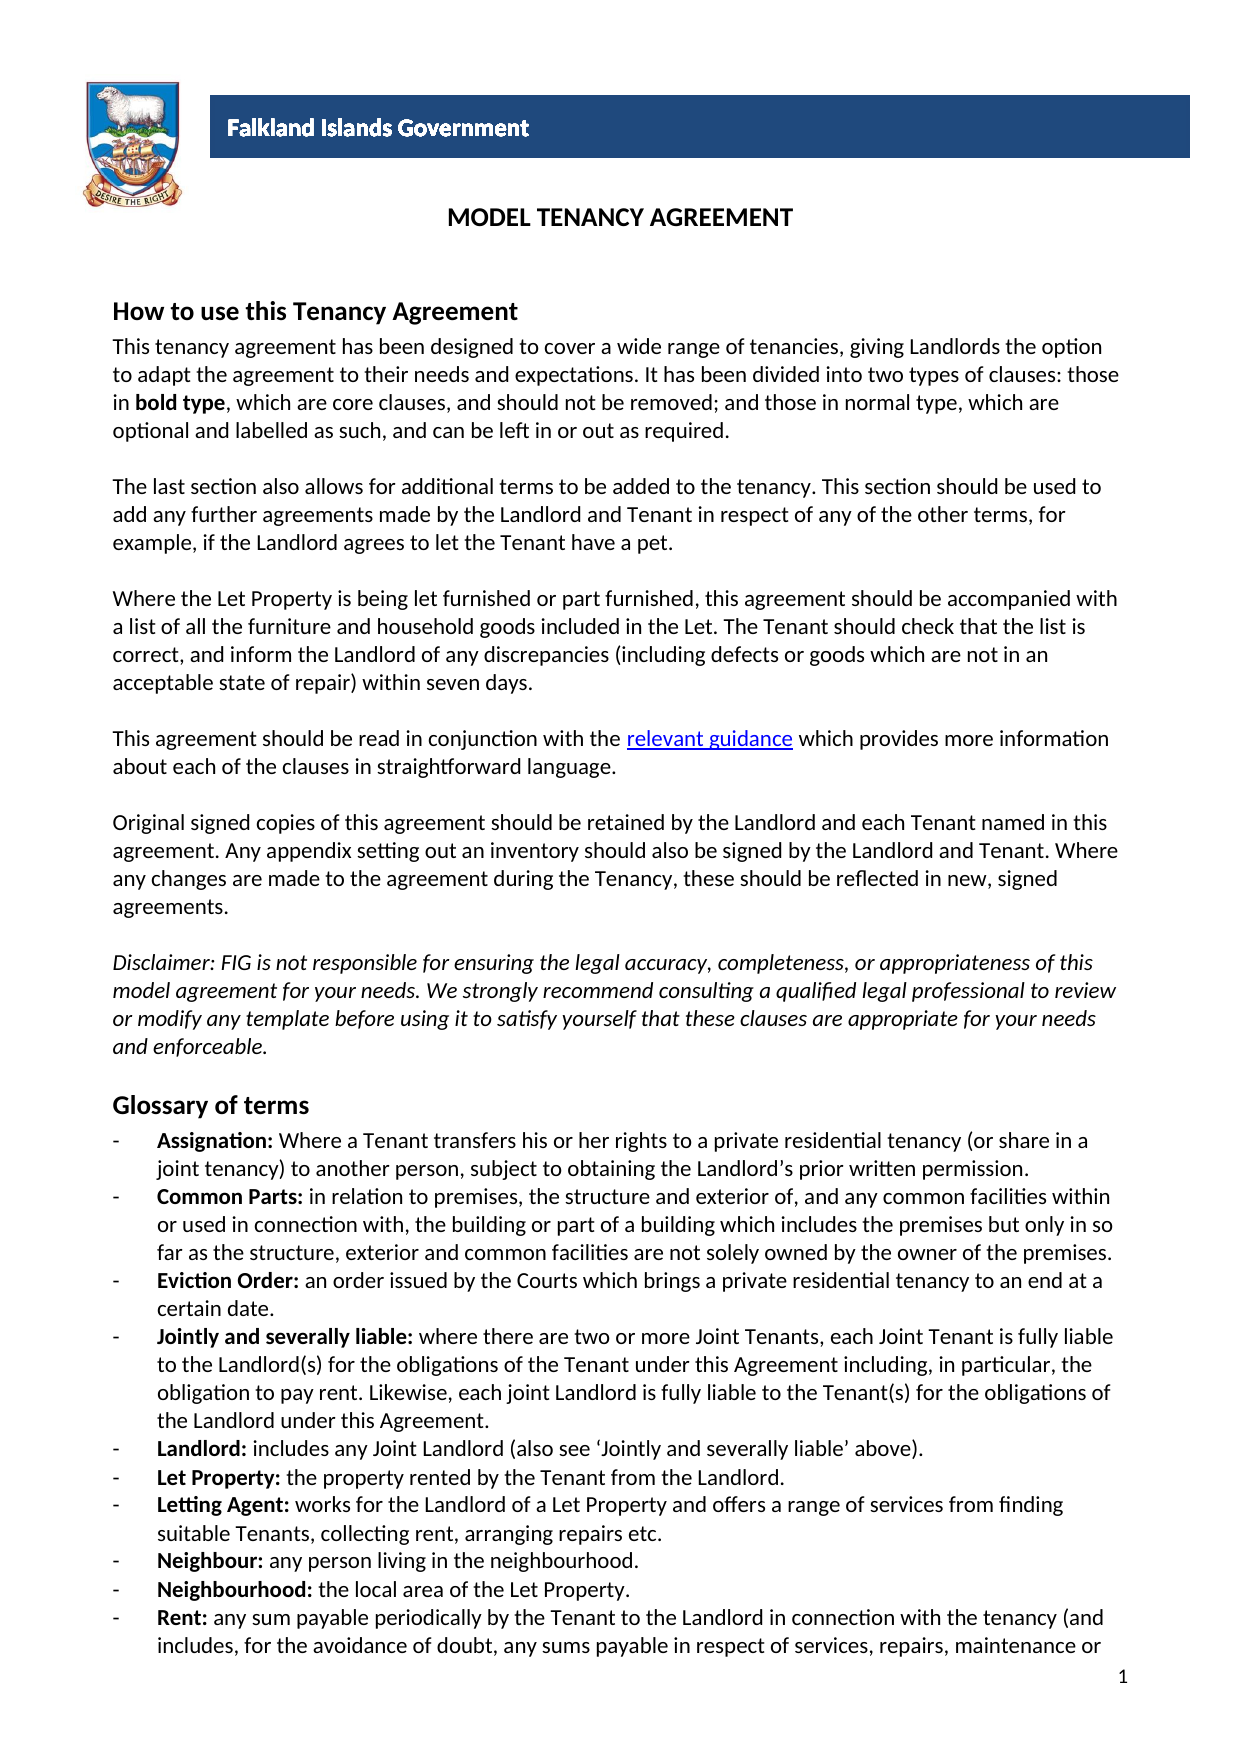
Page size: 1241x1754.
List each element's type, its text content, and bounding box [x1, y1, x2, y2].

text This agreement should be read in conjunction with the relevant guidance which provides more information about each of the clauses in straightforward language. [112, 724, 1128, 780]
text The last section also allows for additional terms to be added to the tenancy. This section should be used to add any further agreements made by the Landlord and Tenant in respect of any of the other terms, for example, if the Landlord agrees to let the Tenant have a pet. [112, 472, 1128, 556]
text Original signed copies of this agreement should be retained by the Landlord and each Tenant named in this agreement. Any appendix setting out an inventory should also be signed by the Landlord and Tenant. Where any changes are made to the agreement during the Tenancy, these should be reflected in new, signed agreements. [112, 808, 1128, 920]
list Jointly and severally liable: where there are two or more Joint Tenants, each Joint Tenant is fully liable to the Landlord(s) for the obligations of the Tenant under this Agreement including, in particular, the obligation to pay rent. Likewise, each joint Landlord is fully liable to the Tenant(s) for the obligations of the Landlord under this Agreement. [112, 1322, 1128, 1434]
text Disclaimer: FIG is not responsible for ensuring the legal accuracy, completeness, or appropriateness of this model agreement for your needs. We strongly recommend consulting a qualified legal professional to review or modify any template before using it to satisfy yourself that these clauses are appropriate for your needs and enforceable. [112, 948, 1128, 1060]
picture [75, 74, 189, 213]
list Letting Agent: works for the Landlord of a Let Property and offers a range of services from finding suitable Tenants, collecting rent, arranging repairs etc. [112, 1491, 1128, 1547]
text This tenancy agreement has been designed to cover a wide range of tenancies, giving Landlords the option to adapt the agreement to their needs and expectations. It has been divided into two types of clauses: those in bold type, which are core clauses, and should not be removed; and those in normal type, which are optional and labelled as such, and can be left in or out as required. [112, 332, 1128, 444]
list Neighbour: any person living in the neighbourhood. [112, 1547, 1128, 1575]
list Common Parts: in relation to premises, the structure and exterior of, and any common facilities within or used in connection with, the building or part of a building which includes the premises but only in so far as the structure, exterior and common facilities are not solely owned by the owner of the premises. [112, 1182, 1128, 1266]
text Where the Let Property is being let furnished or part furnished, this agreement should be accompanied with a list of all the furniture and household goods included in the Let. The Tenant should check that the list is correct, and inform the Landlord of any discrepancies (including defects or goods which are not in an acceptable state of repair) within seven days. [112, 584, 1128, 696]
subtitle Glossary of terms [112, 1088, 1128, 1121]
list Landlord: includes any Joint Landlord (also see ‘Jointly and severally liable’ above). [112, 1434, 1128, 1463]
subtitle How to use this Tenancy Agreement [112, 294, 1128, 327]
subtitle MODEL TENANCY AGREEMENT [112, 200, 1128, 233]
list Neighbourhood: the local area of the Let Property. [112, 1575, 1128, 1603]
list Assignation: Where a Tenant transfers his or her rights to a private residential tenancy (or share in a joint tenancy) to another person, subject to obtaining the Landlord’s prior written permission. [112, 1126, 1128, 1182]
list Eviction Order: an order issued by the Courts which brings a private residential tenancy to an end at a certain date. [112, 1266, 1128, 1322]
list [112, 1603, 1128, 1659]
list Let Property: the property rented by the Tenant from the Landlord. [112, 1463, 1128, 1491]
